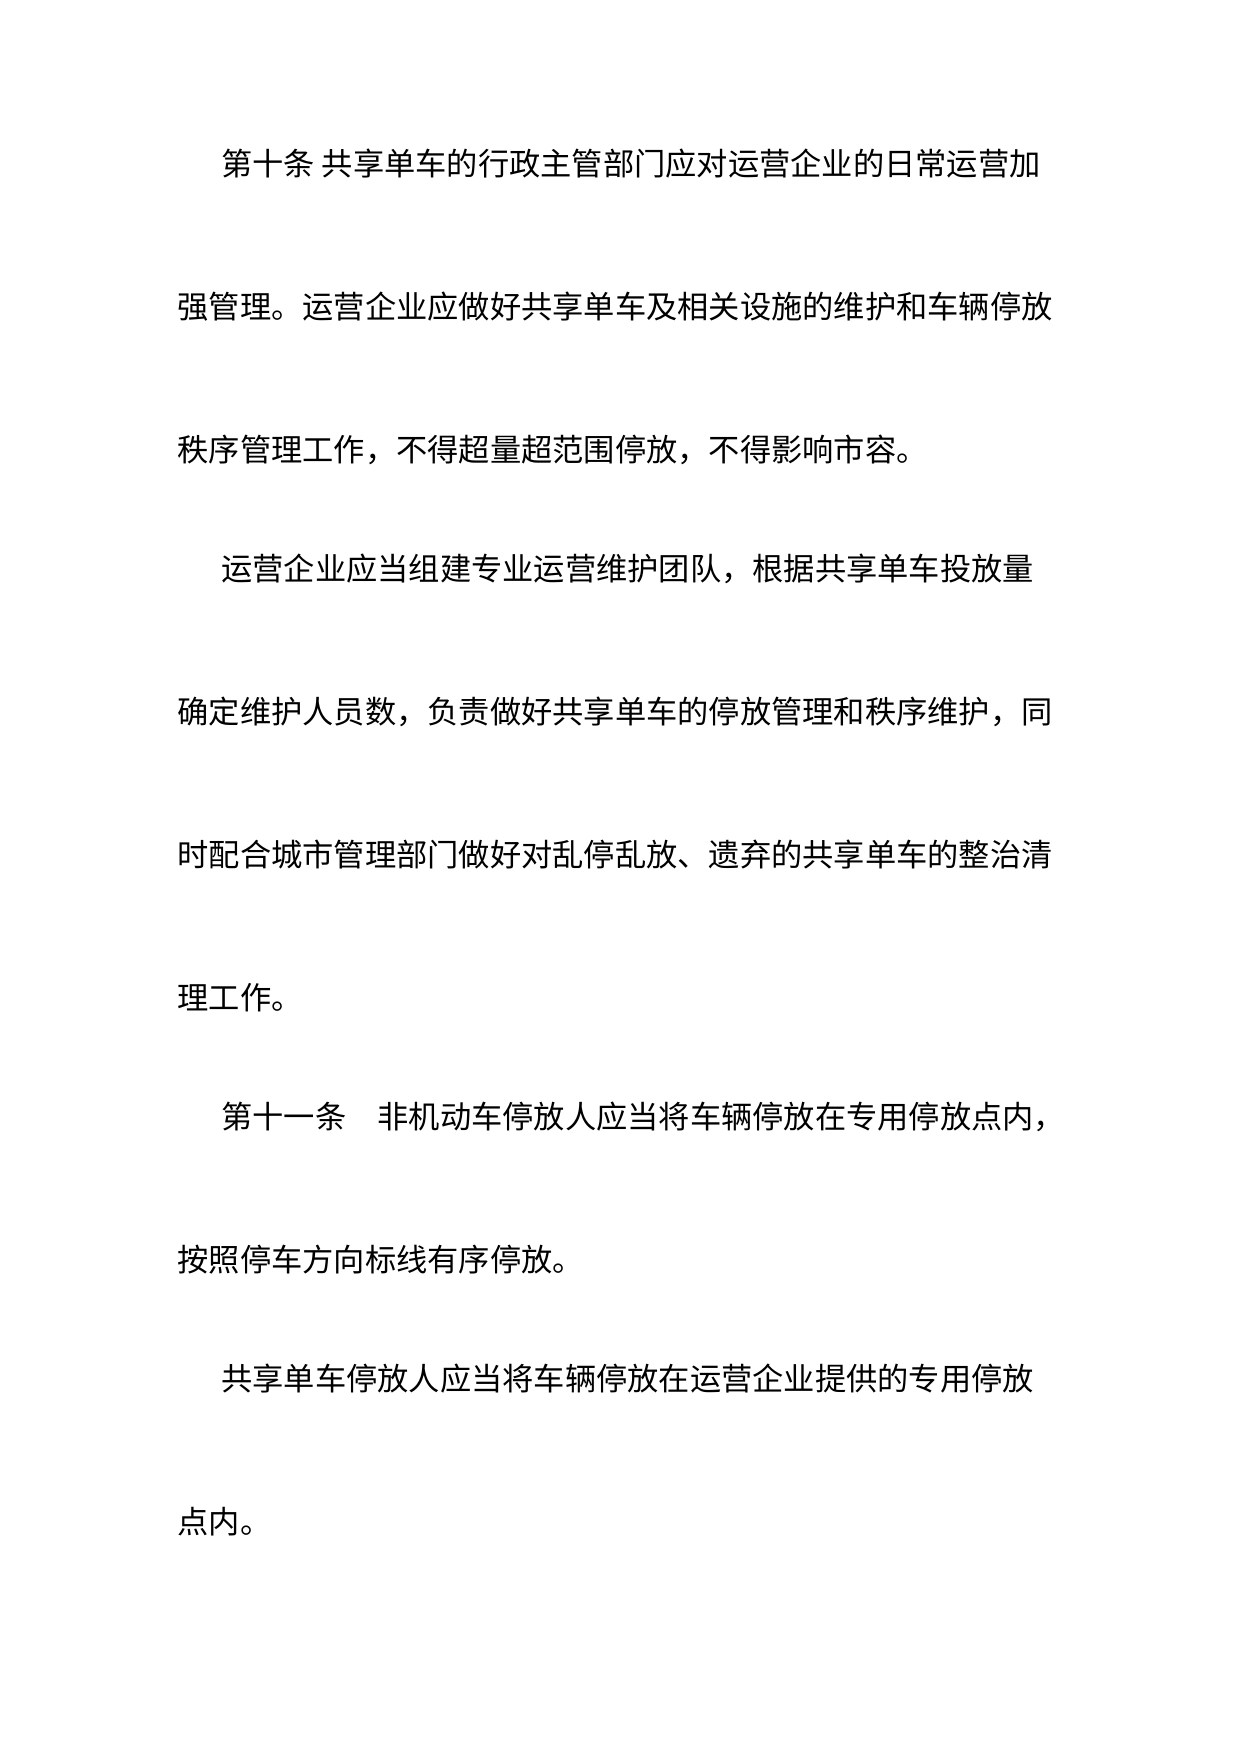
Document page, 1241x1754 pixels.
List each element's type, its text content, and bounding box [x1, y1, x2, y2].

text 第十一条 非机动车停放人应当将车辆停放在专用停放点内，按照停车方向标线有序停放。 [177, 1082, 1063, 1290]
text 运营企业应当组建专业运营维护团队，根据共享单车投放量确定维护人员数，负责做好共享单车的停放管理和秩序维护，同时配合城市管理部门做好对乱停乱放、遗弃的共享单车的整治清理工作。 [177, 534, 1063, 1028]
text 第十条 共享单车的行政主管部门应对运营企业的日常运营加强管理。运营企业应做好共享单车及相关设施的维护和车辆停放秩序管理工作，不得超量超范围停放，不得影响市容。 [177, 129, 1063, 480]
text 共享单车停放人应当将车辆停放在运营企业提供的专用停放点内。 [177, 1344, 1063, 1552]
